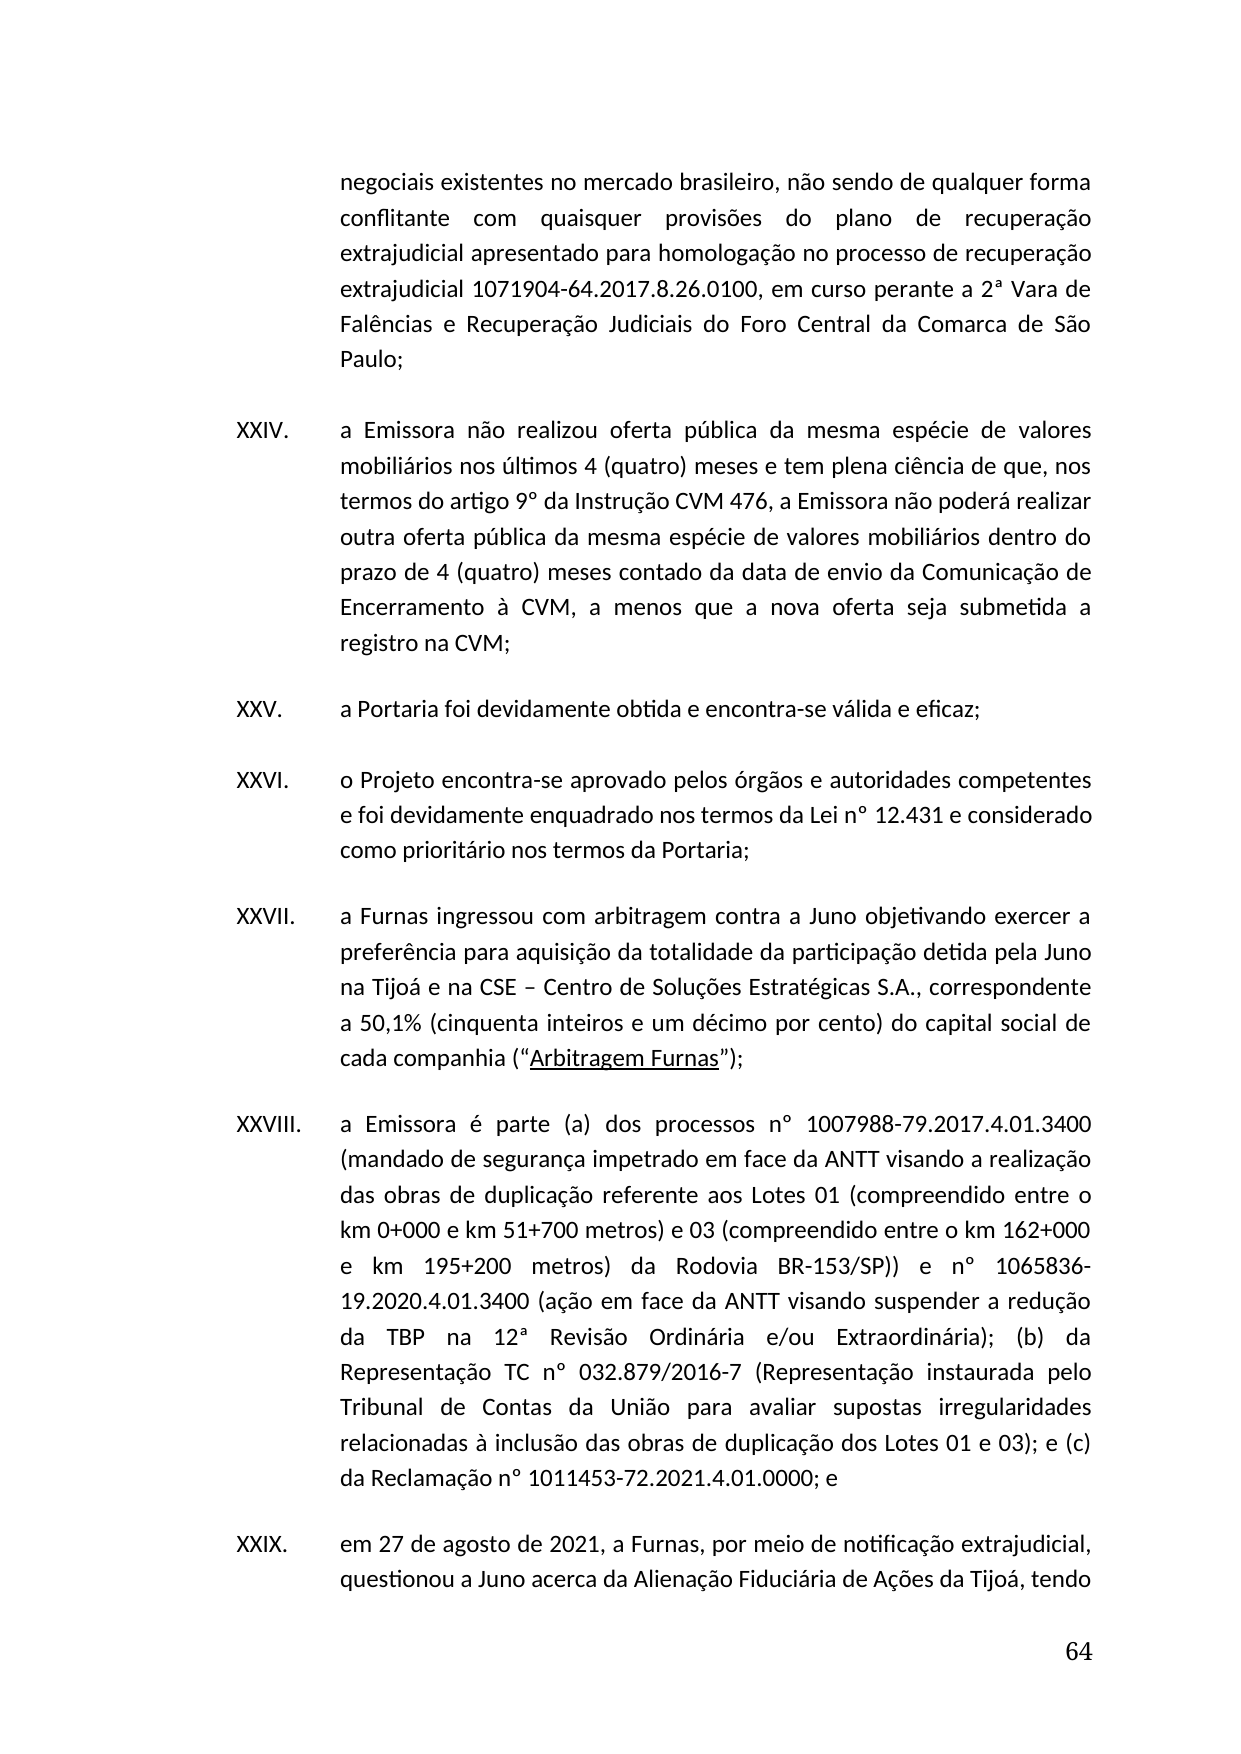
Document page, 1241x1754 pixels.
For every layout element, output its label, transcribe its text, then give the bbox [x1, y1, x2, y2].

list a Portaria foi devidamente obtida e encontra-se válida e eficaz; [236, 689, 1092, 724]
list a Emissora não realizou oferta pública da mesma espécie de valores mobiliários nos últimos 4 (quatro) meses e tem plena ciência de que, nos termos do artigo 9º da Instrução CVM 476, a Emissora não poderá realizar outra oferta pública da mesma espécie de valores mobiliários dentro do prazo de 4 (quatro) meses contado da data de envio da Comunicação de Encerramento à CVM, a menos que a nova oferta seja submetida a registro na CVM; [236, 410, 1092, 658]
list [236, 1524, 1092, 1595]
list a Emissora é parte (a) dos processos nº 1007988-79.2017.4.01.3400 (mandado de segurança impetrado em face da ANTT visando a realização das obras de duplicação referente aos Lotes 01 (compreendido entre o km 0+000 e km 51+700 metros) e 03 (compreendido entre o km 162+000 e km 195+200 metros) da Rodovia BR-153/SP)) e nº 1065836-19.2020.4.01.3400 (ação em face da ANTT visando suspender a redução da TBP na 12ª Revisão Ordinária e/ou Extraordinária); (b) da Representação TC nº 032.879/2016-7 (Representação instaurada pelo Tribunal de Contas da União para avaliar supostas irregularidades relacionadas à inclusão das obras de duplicação dos Lotes 01 e 03); e (c) da Reclamação nº 1011453-72.2021.4.01.0000; e [236, 1104, 1092, 1494]
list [236, 162, 1092, 375]
list a Furnas ingressou com arbitragem contra a Juno objetivando exercer a preferência para aquisição da totalidade da participação detida pela Juno na Tijoá e na CSE – Centro de Soluções Estratégicas S.A., correspondente a 50,1% (cinquenta inteiros e um décimo por cento) do capital social de cada companhia (“Arbitragem Furnas”); [236, 896, 1092, 1073]
list o Projeto encontra-se aprovado pelos órgãos e autoridades competentes e foi devidamente enquadrado nos termos da Lei nº 12.431 e considerado como prioritário nos termos da Portaria; [236, 760, 1092, 866]
